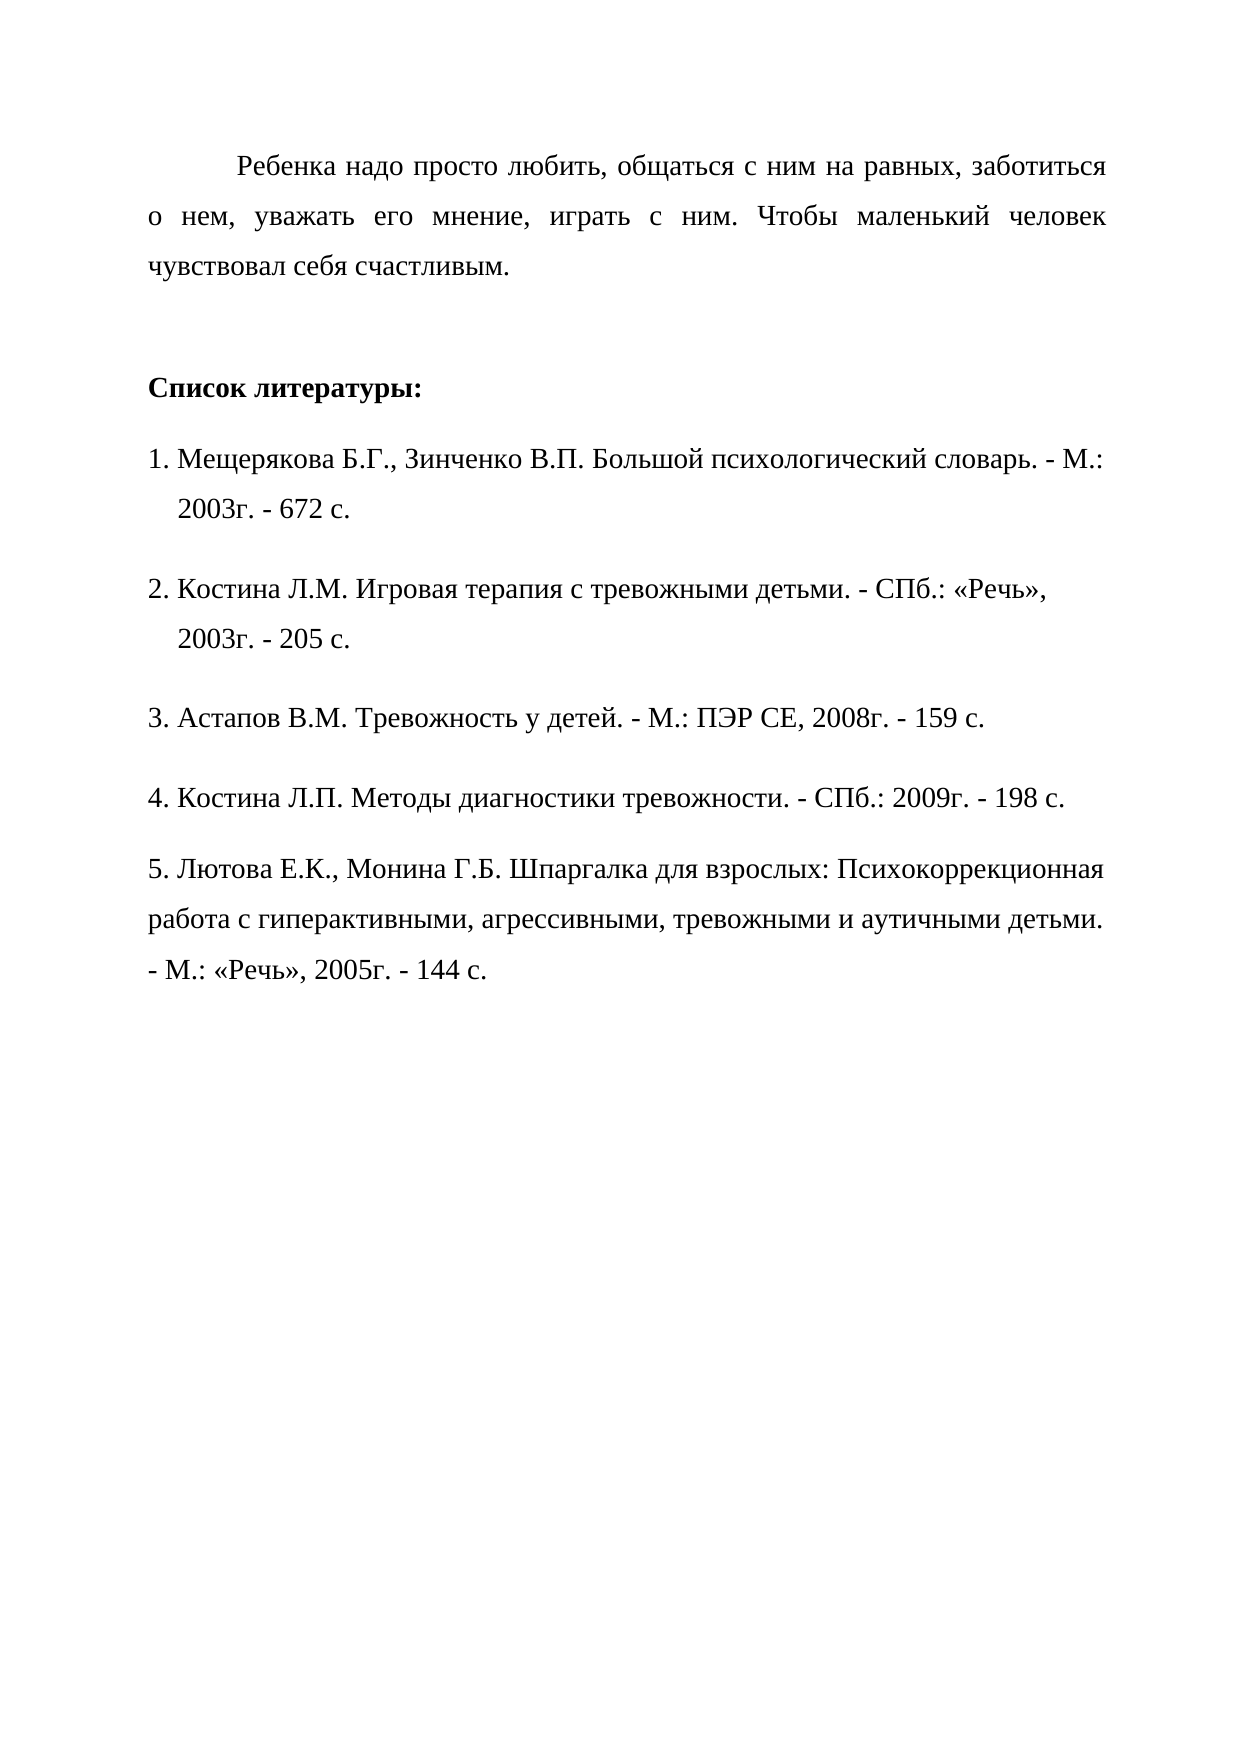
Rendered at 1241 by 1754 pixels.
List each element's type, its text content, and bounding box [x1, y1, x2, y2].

text Ребенка надо просто любить, общаться с ним на равных, заботиться о нем, уважать его мнение, играть с ним. Чтобы маленький человек чувствовал себя счастливым. [148, 148, 1107, 282]
text 4. Костина Л.П. Методы диагностики тревожности. - СПб.: 2009г. - 198 с. [148, 780, 1107, 813]
text 3. Астапов В.М. Тревожность у детей. - М.: ПЭР СЕ, 2008г. - 159 с. [148, 701, 1107, 734]
text Список литературы: [148, 370, 1107, 403]
text 2. Костина Л.М. Игровая терапия с тревожными детьми. - СПб.: «Речь», 2003г. - 205 с. [148, 571, 1107, 654]
text 1. Мещерякова Б.Г., Зинченко В.П. Большой психологический словарь. - М.: 2003г. - 672 с. [148, 441, 1107, 525]
text 5. Лютова Е.К., Монина Г.Б. Шпаргалка для взрослых: Психокоррекционная работа с гиперактивными, агрессивными, тревожными и аутичными детьми. - М.: «Речь», 2005г. - 144 с. [148, 851, 1107, 985]
